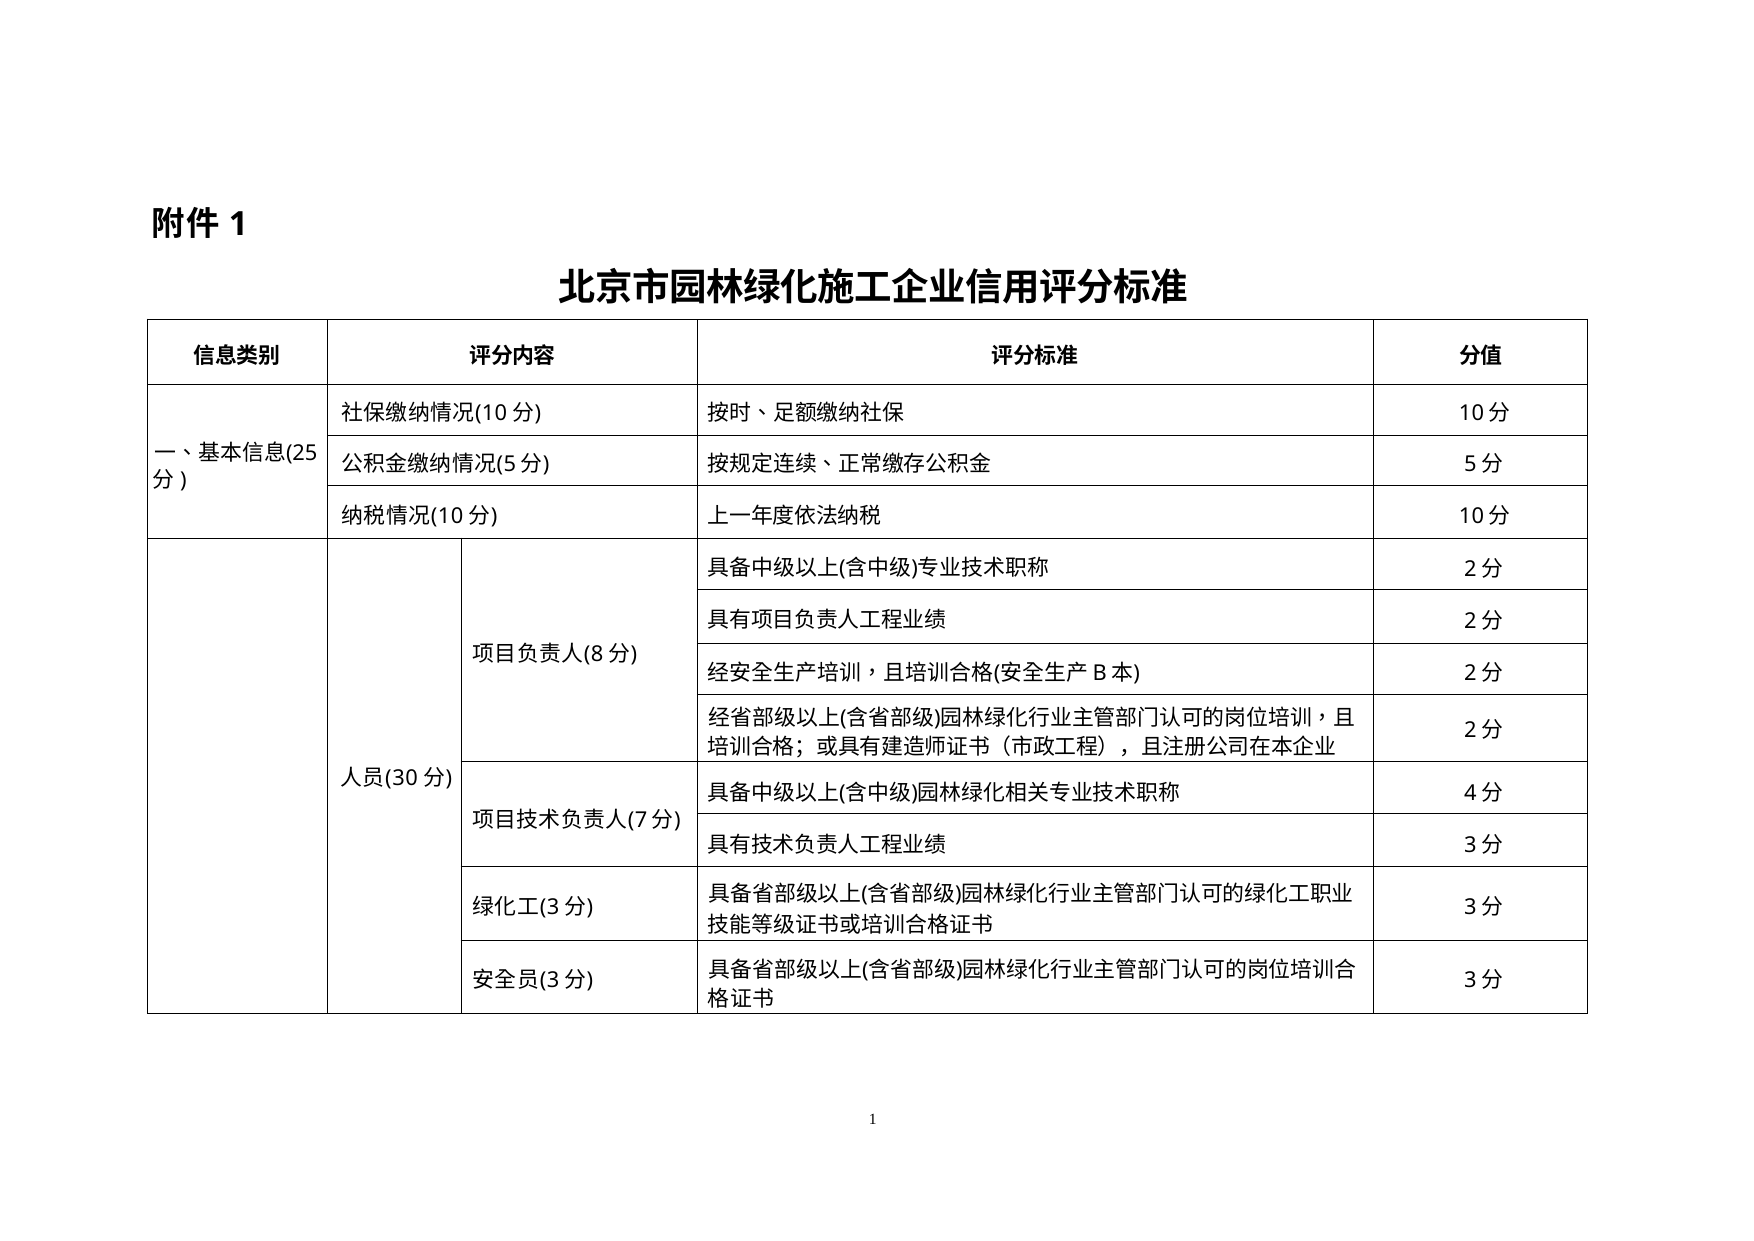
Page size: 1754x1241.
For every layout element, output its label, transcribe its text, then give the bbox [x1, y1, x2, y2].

table_cell 人员(30分) [328, 539, 461, 1013]
table_cell 社保缴纳情况(10分) [328, 385, 697, 434]
table_cell 3分 [1374, 867, 1587, 940]
table_header 评分内容 [328, 320, 697, 383]
table_cell 按规定连续、正常缴存公积金 [698, 436, 1373, 485]
table_header 评分标准 [698, 320, 1373, 383]
table_cell 一、基本信息(25 分 ) [148, 385, 327, 537]
table_cell 具有项目负责人工程业绩 [698, 590, 1373, 642]
table_cell 纳税情况(10分) [328, 486, 697, 537]
table_cell 按时、足额缴纳社保 [698, 385, 1373, 434]
table_cell 2分 [1374, 539, 1587, 589]
table_cell 具备中级以上(含中级)专业技术职称 [698, 539, 1373, 589]
table_header 信息类别 [148, 320, 327, 383]
table_cell [148, 539, 327, 1013]
table_cell 2分 [1374, 695, 1587, 761]
table_cell 具备省部级以上(含省部级)园林绿化行业主管部门认可的绿化工职业 技能等级证书或培训合格证书 [698, 867, 1373, 940]
text 附件1 [151, 201, 1590, 243]
table_cell 5分 [1374, 436, 1587, 485]
table_cell 具备中级以上(含中级)园林绿化相关专业技术职称 [698, 762, 1373, 813]
table_cell 上一年度依法纳税 [698, 486, 1373, 537]
table_cell 绿化工(3分) [462, 867, 697, 940]
table_cell 经省部级以上(含省部级)园林绿化行业主管部门认可的岗位培训，且 培训合格；或具有建造师证书（市政工程），且注册公司在本企业 [698, 695, 1373, 761]
table_cell 项目负责人(8分) [462, 539, 697, 761]
table_cell 2分 [1374, 590, 1587, 642]
table_cell 2分 [1374, 644, 1587, 693]
table_cell 4分 [1374, 762, 1587, 813]
table_cell 具备省部级以上(含省部级)园林绿化行业主管部门认可的岗位培训合 格证书 [698, 941, 1373, 1013]
table_cell 项目技术负责人(7分) [462, 762, 697, 866]
table_header 分值 [1374, 320, 1587, 383]
table_cell 3分 [1374, 814, 1587, 866]
table_cell 具有技术负责人工程业绩 [698, 814, 1373, 866]
table_cell 10分 [1374, 486, 1587, 537]
table_cell 3分 [1374, 941, 1587, 1013]
table_cell 公积金缴纳情况(5分) [328, 436, 697, 485]
table_cell 10分 [1374, 385, 1587, 434]
table_cell 安全员(3分) [462, 941, 697, 1013]
table_cell 经安全生产培训，且培训合格(安全生产B本) [698, 644, 1373, 693]
text 北京市园林绿化施工企业信用评分标准 [559, 263, 1590, 309]
